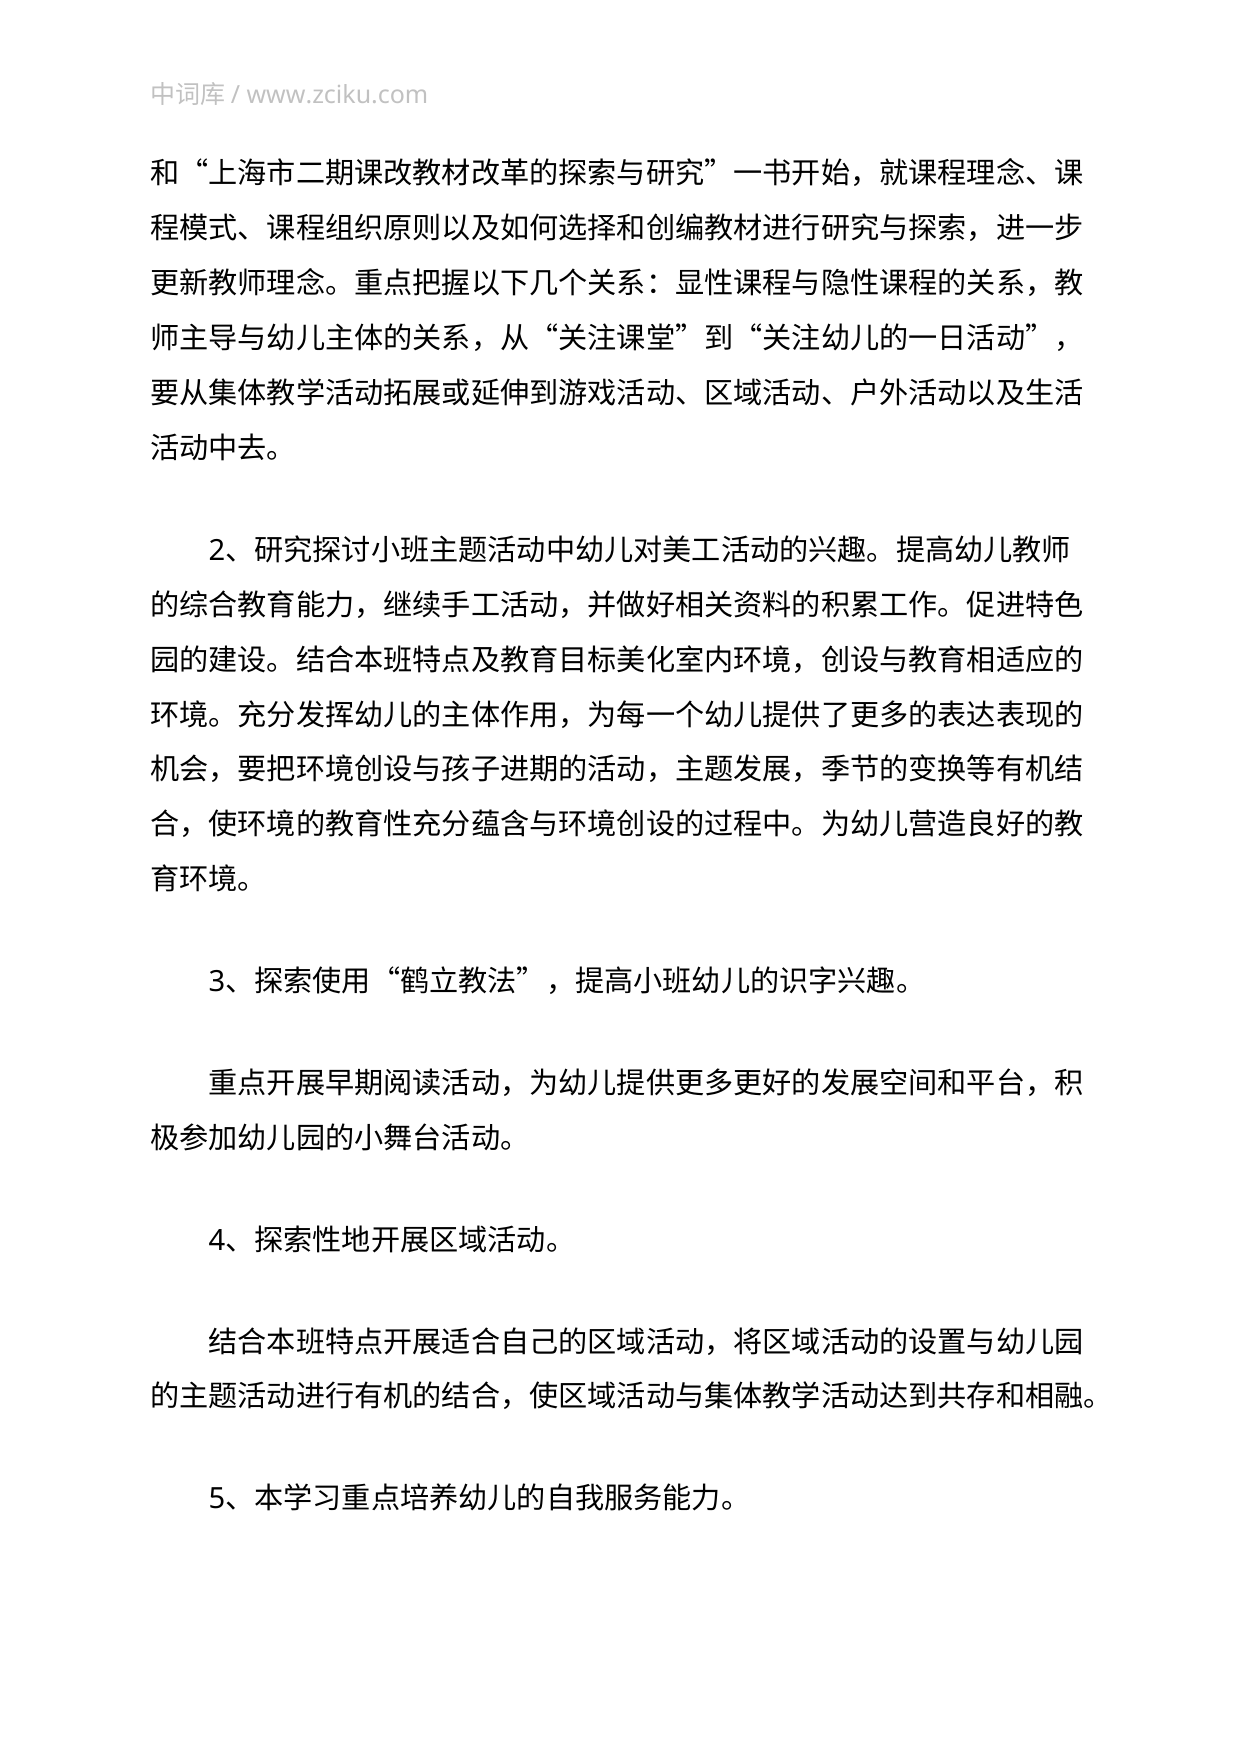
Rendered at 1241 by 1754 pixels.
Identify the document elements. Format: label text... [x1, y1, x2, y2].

text 3、探索使用“鹤立教法”，提高小班幼儿的识字兴趣。 [150, 957, 1090, 1000]
text 4、探索性地开展区域活动。 [150, 1216, 1090, 1258]
text 5、本学习重点培养幼儿的自我服务能力。 [150, 1475, 1090, 1517]
text 结合本班特点开展适合自己的区域活动，将区域活动的设置与幼儿园的主题活动进行有机的结合，使区域活动与集体教学活动达到共存和相融。 [150, 1318, 1090, 1415]
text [150, 150, 1090, 467]
text 重点开展早期阅读活动，为幼儿提供更多更好的发展空间和平台，积极参加幼儿园的小舞台活动。 [150, 1059, 1090, 1157]
text 2、研究探讨小班主题活动中幼儿对美工活动的兴趣。提高幼儿教师的综合教育能力，继续手工活动，并做好相关资料的积累工作。促进特色园的建设。结合本班特点及教育目标美化室内环境，创设与教育相适应的环境。充分发挥幼儿的主体作用，为每一个幼儿提供了更多的表达表现的机会，要把环境创设与孩子进期的活动，主题发展，季节的变换等有机结合，使环境的教育性充分蕴含与环境创设的过程中。为幼儿营造良好的教育环境。 [150, 526, 1090, 898]
